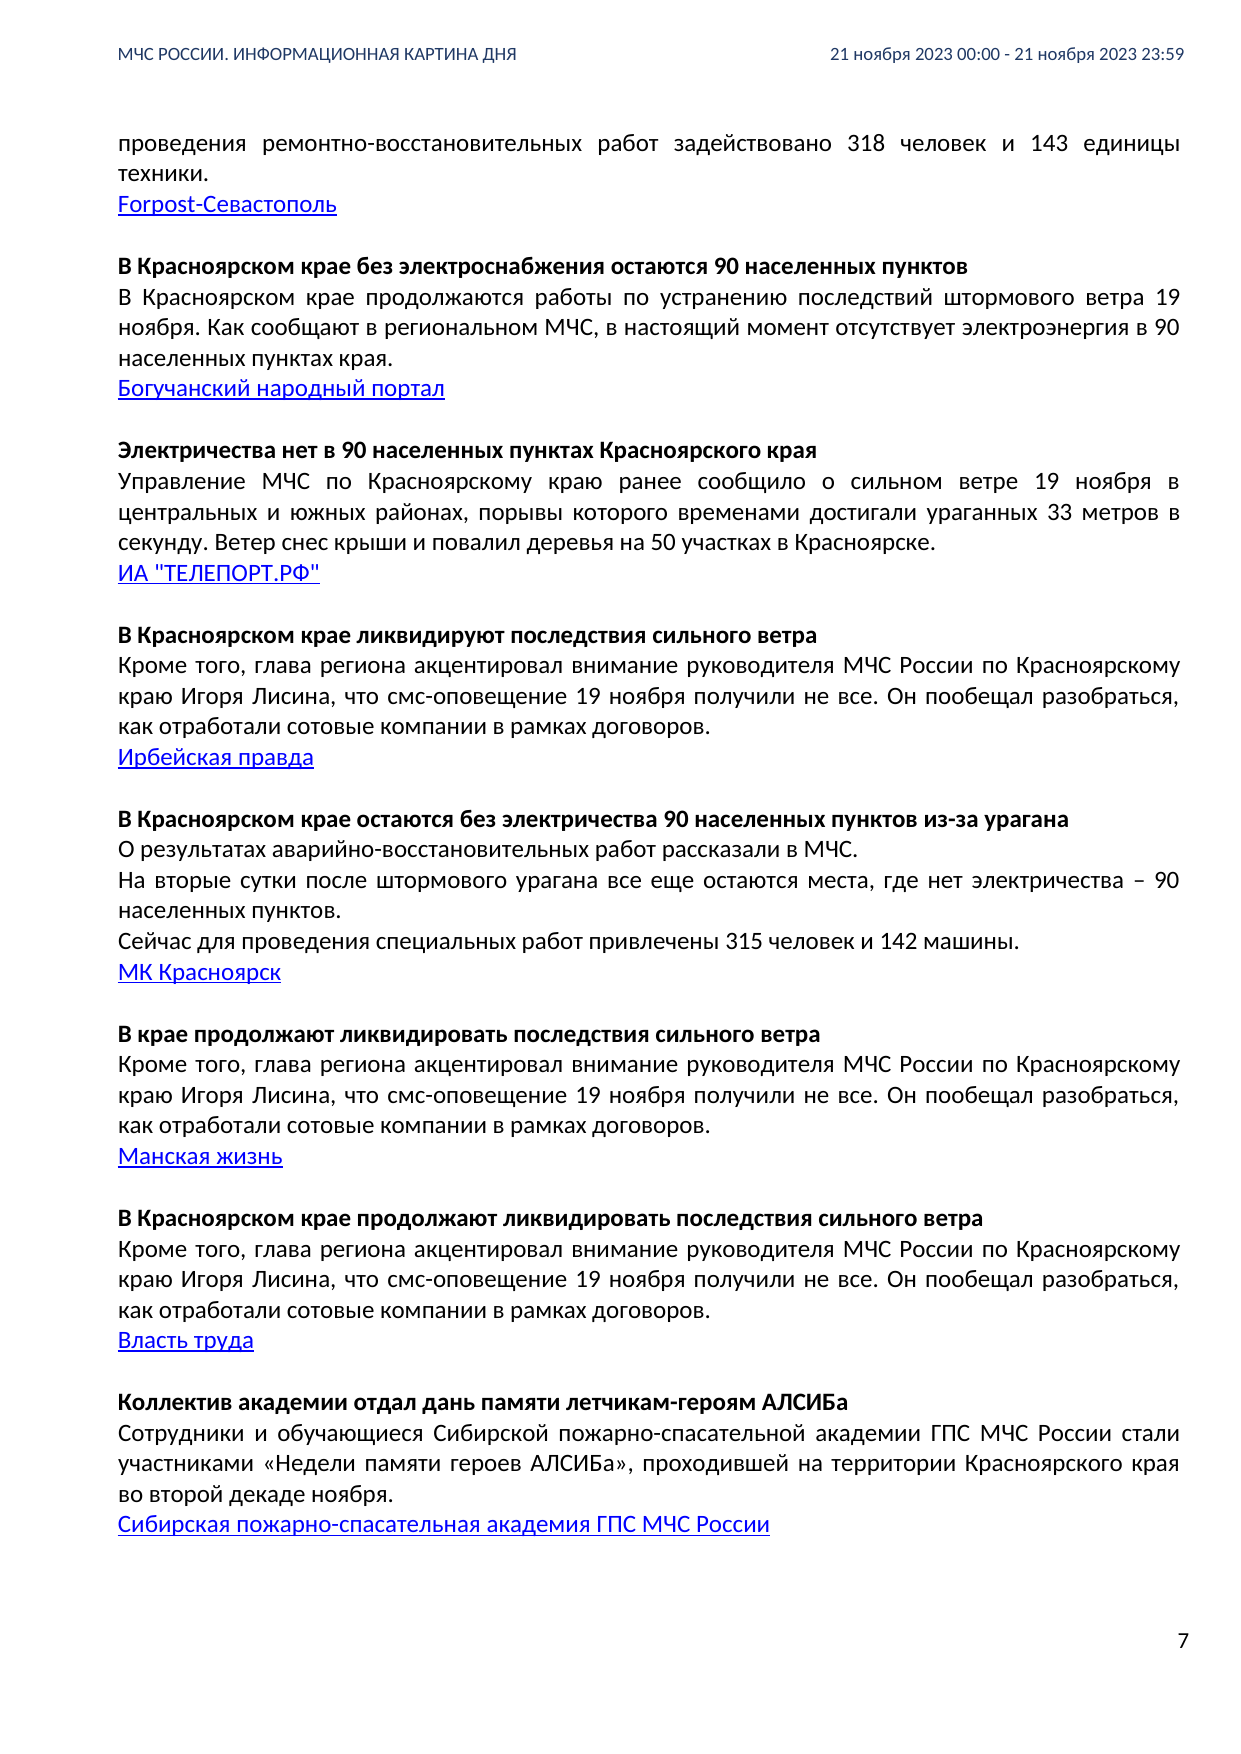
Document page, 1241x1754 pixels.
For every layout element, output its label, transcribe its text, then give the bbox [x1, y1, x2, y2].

text ИА "ТЕЛЕПОРТ.РФ" [118, 557, 1183, 587]
subtitle В Красноярском крае продолжают ликвидировать последствия сильного ветра [118, 1202, 1183, 1233]
text Власть труда [118, 1324, 1183, 1355]
text На вторые сутки после штормового урагана все еще остаются места, где нет электричества – 90 населенных пунктов. [118, 864, 1181, 925]
text Ирбейская правда [118, 741, 1183, 771]
text Forpost-Севастополь [118, 188, 1183, 219]
text Сотрудники и обучающиеся Сибирской пожарно-спасательной академии ГПС МЧС России стали участниками «Недели памяти героев АЛСИБа», проходившей на территории Красноярского края во второй декаде ноября. [118, 1417, 1181, 1508]
text Управление МЧС по Красноярскому краю ранее сообщило о сильном ветре 19 ноября в центральных и южных районах, порывы которого временами достигали ураганных 33 метров в секунду. Ветер снес крыши и повалил деревья на 50 участках в Красноярске. [118, 465, 1181, 557]
subtitle В Красноярском крае остаются без электричества 90 населенных пунктов из-за урагана [118, 803, 1183, 834]
text О результатах аварийно-восстановительных работ рассказали в МЧС. [118, 834, 1181, 864]
text Богучанский народный портал [118, 372, 1183, 403]
text МК Красноярск [118, 956, 1183, 986]
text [118, 127, 1181, 188]
subtitle В Красноярском крае без электроснабжения остаются 90 населенных пунктов [118, 250, 1183, 281]
subtitle Электричества нет в 90 населенных пунктах Красноярского края [118, 434, 1183, 465]
text Сибирская пожарно-спасательная академия ГПС МЧС России [118, 1508, 1183, 1539]
text Сейчас для проведения специальных работ привлечены 315 человек и 142 машины. [118, 925, 1181, 956]
subtitle В Красноярском крае ликвидируют последствия сильного ветра [118, 619, 1183, 649]
text В Красноярском крае продолжаются работы по устранению последствий штормового ветра 19 ноября. Как сообщают в региональном МЧС, в настоящий момент отсутствует электроэнергия в 90 населенных пунктах края. [118, 281, 1181, 372]
subtitle Коллектив академии отдал дань памяти летчикам-героям АЛСИБа [118, 1386, 1183, 1417]
text Манская жизнь [118, 1140, 1183, 1171]
subtitle В крае продолжают ликвидировать последствия сильного ветра [118, 1018, 1183, 1048]
